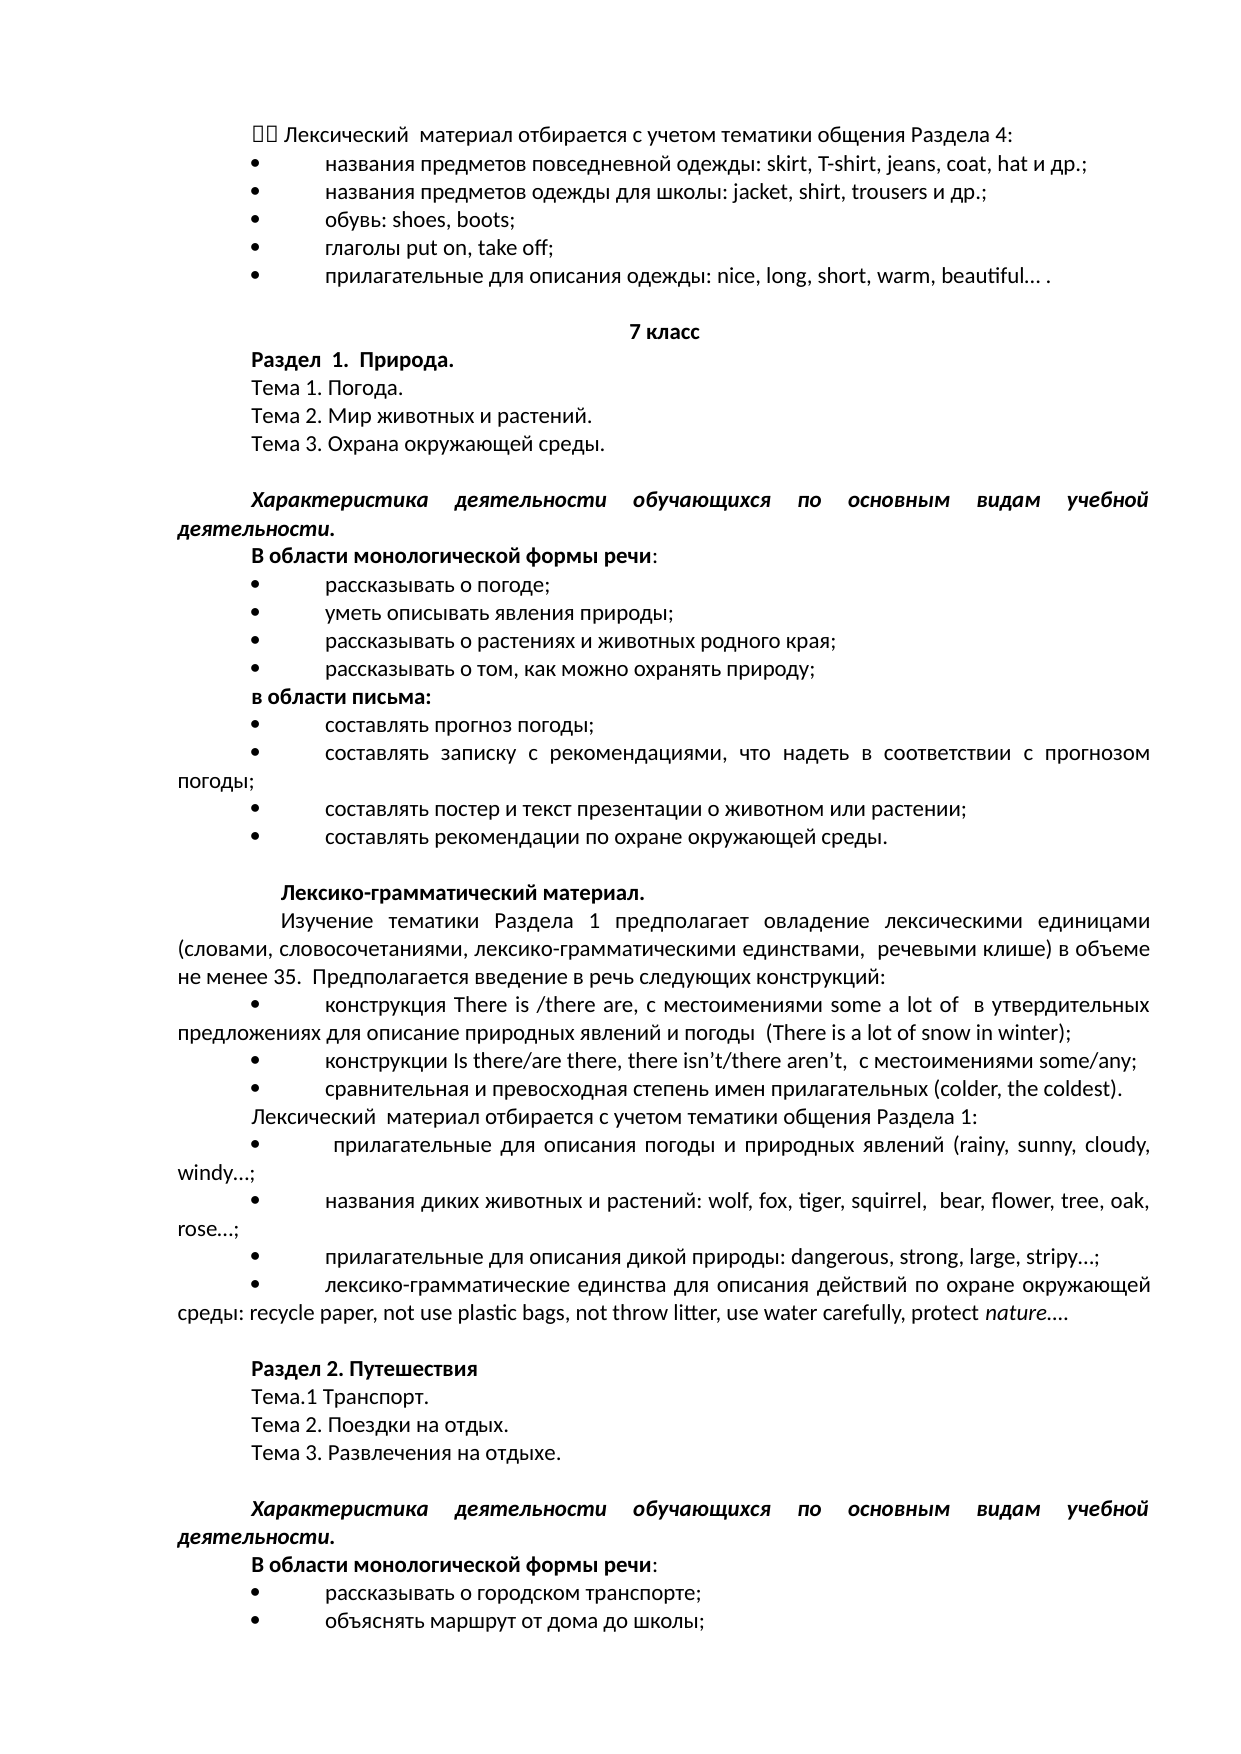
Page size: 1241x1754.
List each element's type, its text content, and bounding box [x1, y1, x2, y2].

list рассказывать о погоде; [177, 570, 1152, 598]
text В области монологической формы речи: [177, 1550, 1152, 1578]
list обувь: shoes, boots; [177, 205, 1152, 233]
text Тема 2. Мир животных и растений. [177, 402, 1152, 429]
list объяснять маршрут от дома до школы; [177, 1606, 1152, 1634]
list названия диких животных и растений: wolf, fox, tiger, squirrel, bear, flower, tree, oak, rose…; [177, 1186, 1152, 1242]
list составлять прогноз погоды; [177, 710, 1152, 738]
list рассказывать о том, как можно охранять природу; [177, 654, 1152, 682]
list прилагательные для описания дикой природы: dangerous, strong, large, stripy…; [177, 1242, 1152, 1270]
list названия предметов повседневной одежды: skirt, T-shirt, jeans, coat, hat и др.; [177, 149, 1152, 177]
text Характеристика деятельности обучающихся по основным видам учебной деятельности. [177, 486, 1152, 542]
list лексико-грамматические единства для описания действий по охране окружающей среды: recycle paper, not use plastic bags, not throw litter, use water carefully, protect nature…. [177, 1270, 1152, 1326]
list рассказывать о городском транспорте; [177, 1578, 1152, 1606]
list конструкция There is /there are, с местоимениями some a lot of в утвердительных предложениях для описание природных явлений и погоды (There is a lot of snow in winter); [177, 990, 1152, 1046]
text Лексико-грамматический материал. [177, 878, 1152, 906]
list сравнительная и превосходная степень имен прилагательных (colder, the coldest). [177, 1074, 1152, 1102]
list прилагательные для описания погоды и природных явлений (rainy, sunny, cloudy, windy…; [177, 1130, 1152, 1186]
list названия предметов одежды для школы: jacket, shirt, trousers и др.; [177, 177, 1152, 205]
list глаголы put on, take off; [177, 233, 1152, 261]
text Лексический материал отбирается с учетом тематики общения Раздела 1: [251, 1102, 1152, 1130]
text в области письма: [177, 682, 1152, 710]
list составлять записку с рекомендациями, что надеть в соответствии с прогнозом погоды; [177, 738, 1152, 794]
list уметь описывать явления природы; [177, 598, 1152, 626]
list конструкции Is there/are there, there isn’t/there aren’t, с местоимениями some/any; [177, 1046, 1152, 1074]
list составлять постер и текст презентации о животном или растении; [177, 794, 1152, 822]
text 7 класс [177, 317, 1152, 346]
text Раздел 1. Природа. [177, 346, 1152, 373]
text  Лексический материал отбирается с учетом тематики общения Раздела 4: [177, 118, 1152, 149]
text Тема 3. Охрана окружающей среды. [177, 429, 1152, 458]
text Тема.1 Транспорт. [177, 1382, 1152, 1410]
text Тема 1. Погода. [177, 373, 1152, 402]
text Раздел 2. Путешествия [177, 1354, 1152, 1382]
list рассказывать о растениях и животных родного края; [177, 626, 1152, 654]
list прилагательные для описания одежды: nice, long, short, warm, beautiful… . [177, 261, 1152, 289]
text В области монологической формы речи: [177, 542, 1152, 570]
text Изучение тематики Раздела 1 предполагает овладение лексическими единицами (словами, словосочетаниями, лексико-грамматическими единствами, речевыми клише) в объеме не менее 35. Предполагается введение в речь следующих конструкций: [177, 906, 1152, 990]
list составлять рекомендации по охране окружающей среды. [177, 822, 1152, 850]
text Тема 2. Поездки на отдых. [177, 1410, 1152, 1438]
text Характеристика деятельности обучающихся по основным видам учебной деятельности. [177, 1494, 1152, 1550]
text Тема 3. Развлечения на отдыхе. [177, 1438, 1152, 1466]
